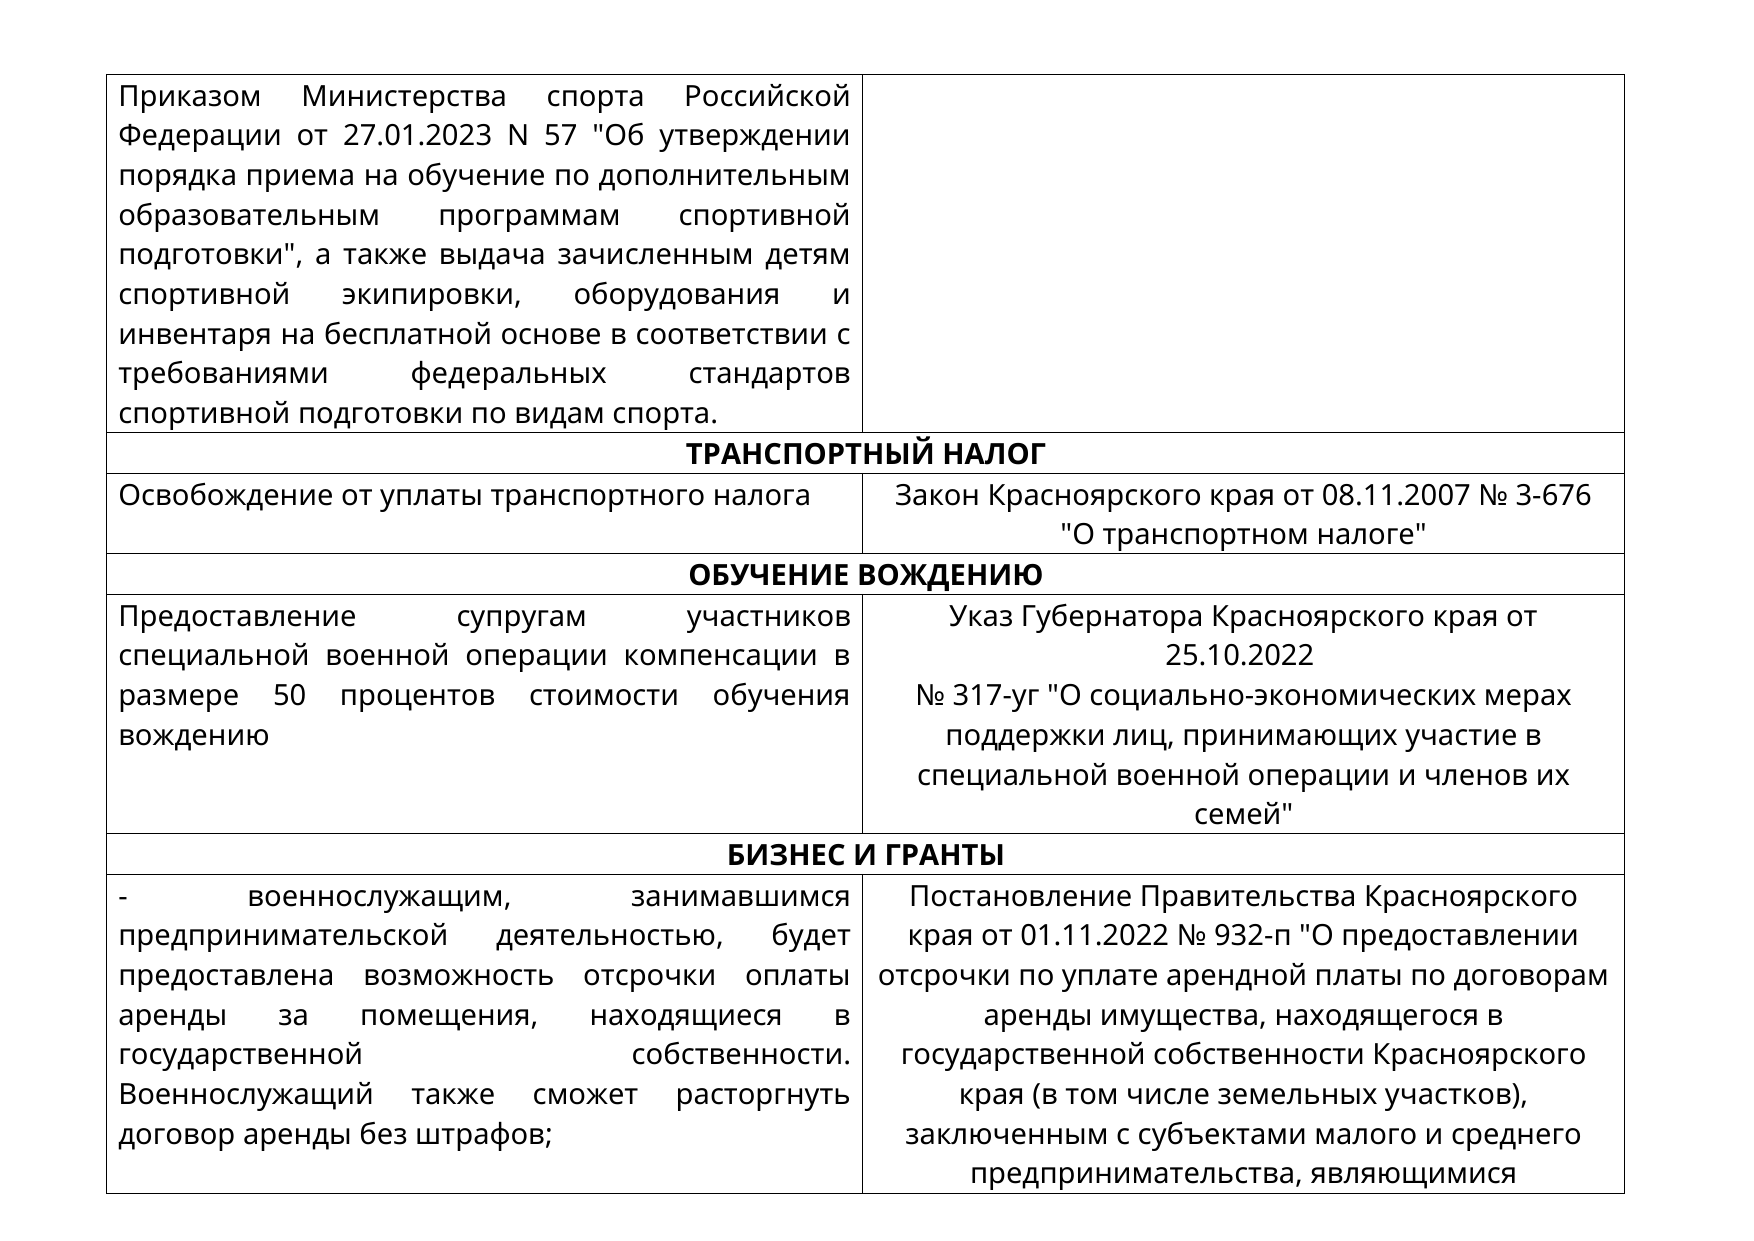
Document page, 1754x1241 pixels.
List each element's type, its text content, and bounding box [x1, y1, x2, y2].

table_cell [107, 875, 862, 1192]
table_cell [863, 75, 1624, 432]
table_cell Освобождение от уплаты транспортного налога [107, 474, 862, 553]
table_cell Предоставление супругам участников специальной военной операции компенсации в размере 50 процентов стоимости обучения вождению [107, 595, 862, 833]
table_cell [863, 875, 1624, 1192]
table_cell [107, 75, 862, 432]
table_cell Закон Красноярского края от 08.11.2007 № 3-676 "О транспортном налоге" [863, 474, 1624, 553]
table_cell БИЗНЕС И ГРАНТЫ [107, 834, 1624, 874]
table_cell ОБУЧЕНИЕ ВОЖДЕНИЮ [107, 554, 1624, 594]
table_cell ТРАНСПОРТНЫЙ НАЛОГ [107, 433, 1624, 473]
